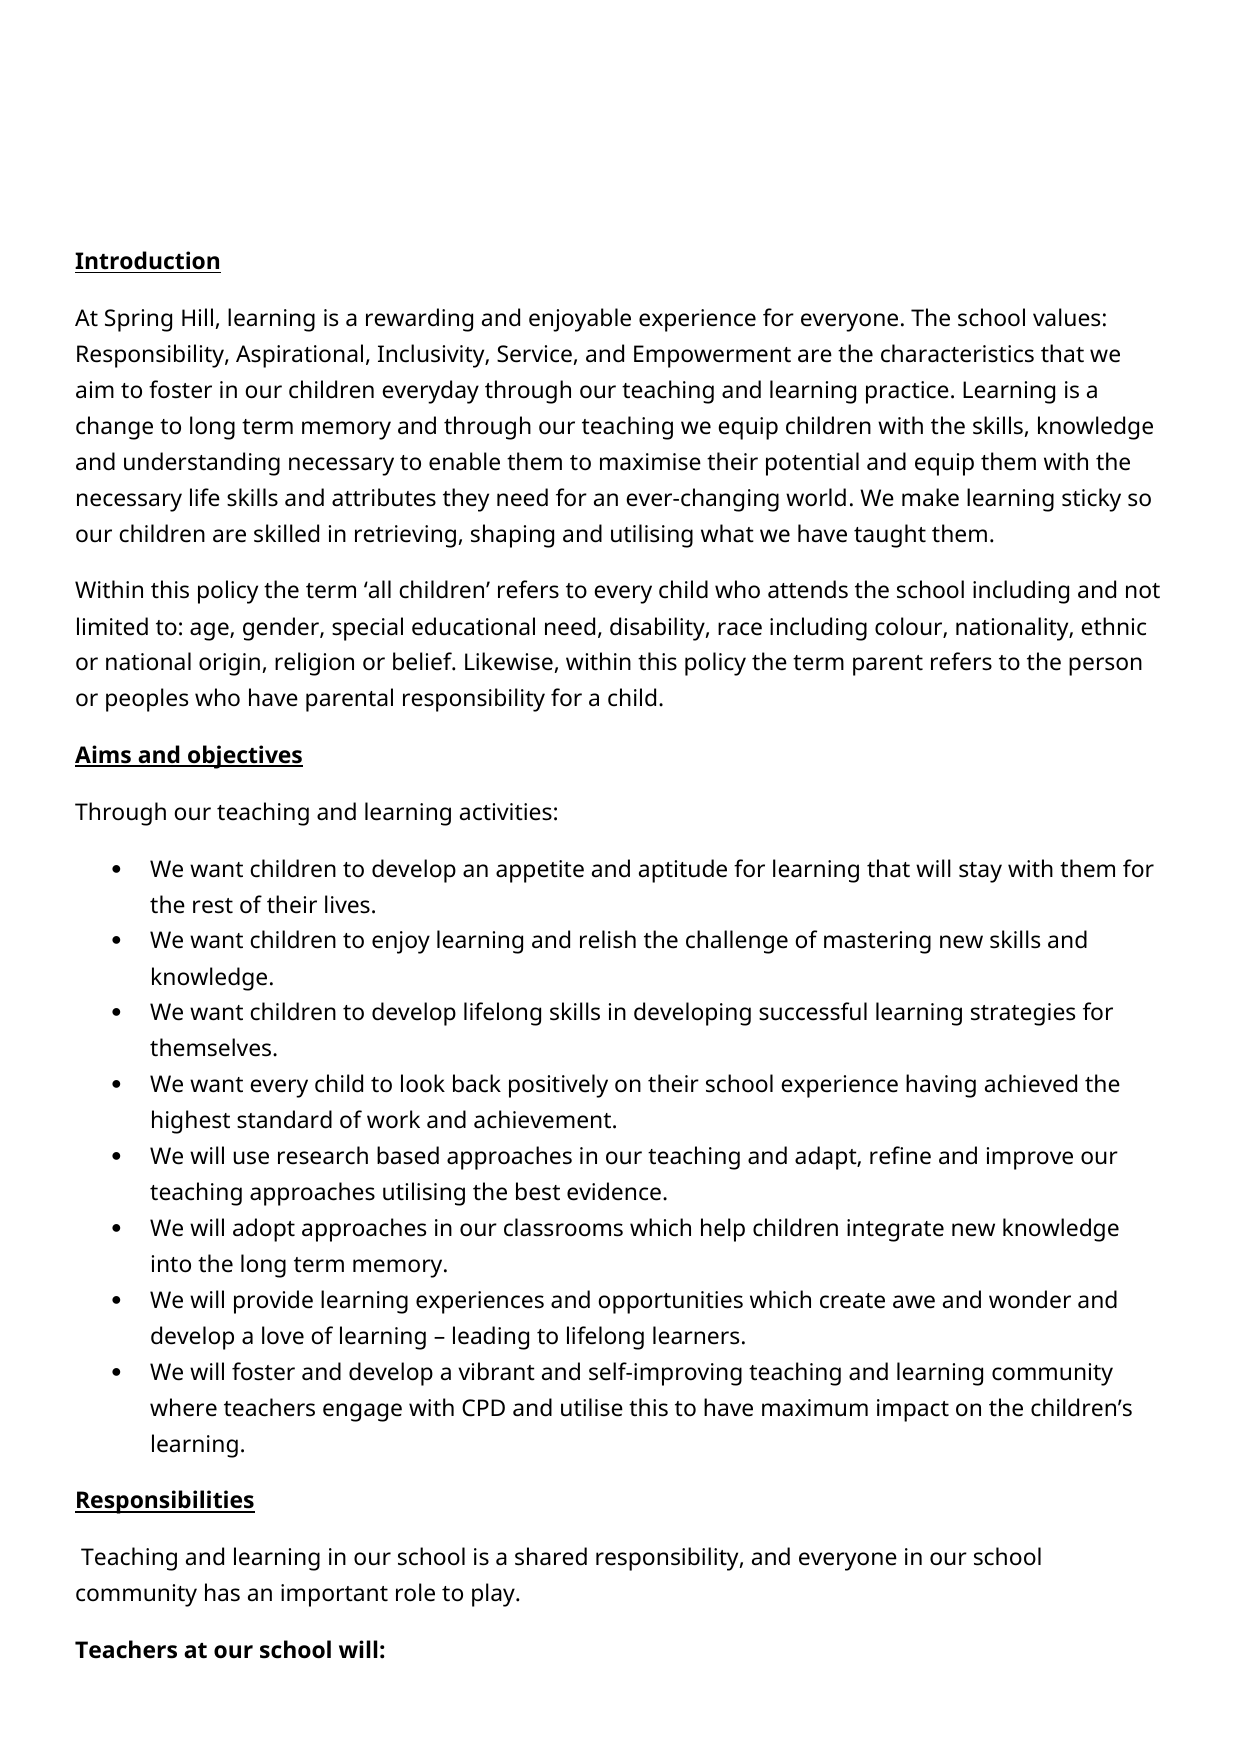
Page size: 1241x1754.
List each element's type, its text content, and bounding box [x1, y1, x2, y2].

text Aims and objectives [75, 739, 1165, 770]
text Responsibilities [75, 1484, 1165, 1516]
text Teaching and learning in our school is a shared responsibility, and everyone in our school community has an important role to play. [75, 1541, 1165, 1608]
text At Spring Hill, learning is a rewarding and enjoyable experience for everyone. The school values: Responsibility, Aspirational, Inclusivity, Service, and Empowerment are the characteristics that we aim to foster in our children everyday through our teaching and learning practice. Learning is a change to long term memory and through our teaching we equip children with the skills, knowledge and understanding necessary to enable them to maximise their potential and equip them with the necessary life skills and attributes they need for an ever-changing world. We make learning sticky so our children are skilled in retrieving, shaping and utilising what we have taught them. [75, 302, 1165, 549]
list We want children to develop lifelong skills in developing successful learning strategies for themselves. [112, 996, 1165, 1063]
list We want children to enjoy learning and relish the challenge of mastering new skills and knowledge. [112, 924, 1165, 992]
list We will foster and develop a vibrant and self-improving teaching and learning community where teachers engage with CPD and utilise this to have maximum impact on the children’s learning. [112, 1356, 1165, 1459]
list We will provide learning experiences and opportunities which create awe and wonder and develop a love of learning – leading to lifelong learners. [112, 1284, 1165, 1351]
text Teachers at our school will: [75, 1634, 1165, 1665]
text Within this policy the term ‘all children’ refers to every child who attends the school including and not limited to: age, gender, special educational need, disability, race including colour, nationality, ethnic or national origin, religion or belief. Likewise, within this policy the term parent refers to the person or peoples who have parental responsibility for a child. [75, 574, 1165, 713]
list We want children to develop an appetite and aptitude for learning that will stay with them for the rest of their lives. [112, 853, 1165, 920]
list We will use research based approaches in our teaching and adapt, refine and improve our teaching approaches utilising the best evidence. [112, 1140, 1165, 1207]
text Introduction [75, 245, 1165, 277]
text Through our teaching and learning activities: [75, 796, 1165, 827]
list We will adopt approaches in our classrooms which help children integrate new knowledge into the long term memory. [112, 1212, 1165, 1279]
list We want every child to look back positively on their school experience having achieved the highest standard of work and achievement. [112, 1068, 1165, 1135]
